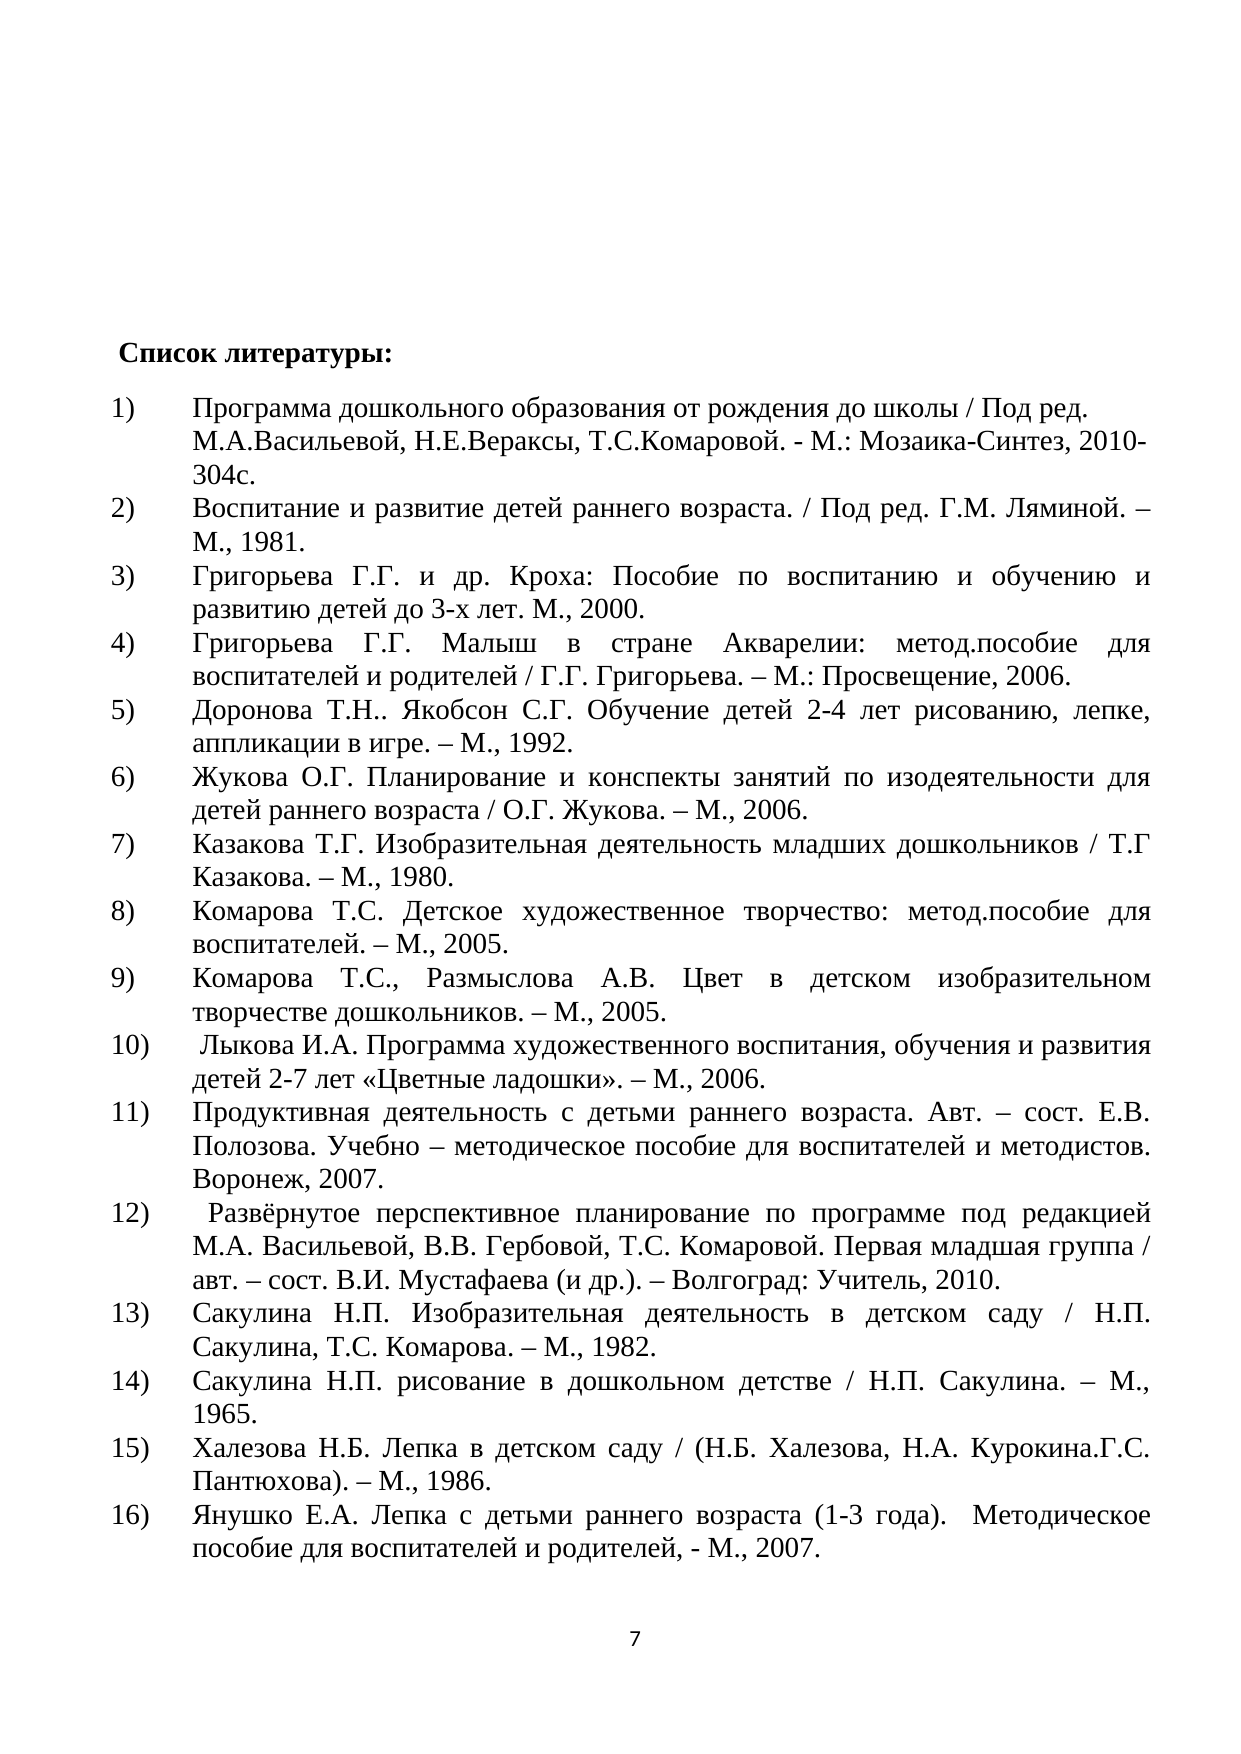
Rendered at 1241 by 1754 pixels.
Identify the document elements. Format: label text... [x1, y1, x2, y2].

text Список литературы: [118, 336, 1152, 369]
list Программа дошкольного образования от рождения до школы / Под ред. М.А.Васильевой, Н.Е.Вераксы, Т.С.Комаровой. - М.: Мозаика-Синтез, 2010-304с. [111, 390, 1152, 491]
list Жукова О.Г. Планирование и конспекты занятий по изодеятельности для детей раннего возраста / О.Г. Жукова. – М., 2006. [111, 759, 1152, 826]
list Комарова Т.С. Детское художественное творчество: метод.пособие для воспитателей. – М., 2005. [111, 893, 1152, 960]
list Воспитание и развитие детей раннего возраста. / Под ред. Г.М. Ляминой. – М., 1981. [111, 491, 1152, 558]
list Доронова Т.Н.. Якобсон С.Г. Обучение детей 2-4 лет рисованию, лепке, аппликации в игре. – М., 1992. [111, 692, 1152, 759]
list Продуктивная деятельность с детьми раннего возраста. Авт. – сост. Е.В. Полозова. Учебно – методическое пособие для воспитателей и методистов. Воронеж, 2007. [111, 1094, 1152, 1195]
list Сакулина Н.П. рисование в дошкольном детстве / Н.П. Сакулина. – М., 1965. [111, 1363, 1152, 1430]
list Халезова Н.Б. Лепка в детском саду / (Н.Б. Халезова, Н.А. Курокина.Г.С. Пантюхова). – М., 1986. [111, 1430, 1152, 1497]
list Сакулина Н.П. Изобразительная деятельность в детском саду / Н.П. Сакулина, Т.С. Комарова. – М., 1982. [111, 1296, 1152, 1363]
list Лыкова И.А. Программа художественного воспитания, обучения и развития детей 2-7 лет «Цветные ладошки». – М., 2006. [111, 1027, 1152, 1094]
list Григорьева Г.Г. и др. Кроха: Пособие по воспитанию и обучению и развитию детей до 3-х лет. М., 2000. [111, 558, 1152, 625]
list Григорьева Г.Г. Малыш в стране Акварелии: метод.пособие для воспитателей и родителей / Г.Г. Григорьева. – М.: Просвещение, 2006. [111, 625, 1152, 692]
list Комарова Т.С., Размыслова А.В. Цвет в детском изобразительном творчестве дошкольников. – М., 2005. [111, 960, 1152, 1027]
list Казакова Т.Г. Изобразительная деятельность младших дошкольников / Т.Г Казакова. – М., 1980. [111, 826, 1152, 893]
list Янушко Е.А. Лепка с детьми раннего возраста (1-3 года). Методическое пособие для воспитателей и родителей, - М., 2007. [111, 1497, 1152, 1564]
list Развёрнутое перспективное планирование по программе под редакцией М.А. Васильевой, В.В. Гербовой, Т.С. Комаровой. Первая младшая группа / авт. – сост. В.И. Мустафаева (и др.). – Волгоград: Учитель, 2010. [111, 1195, 1152, 1296]
